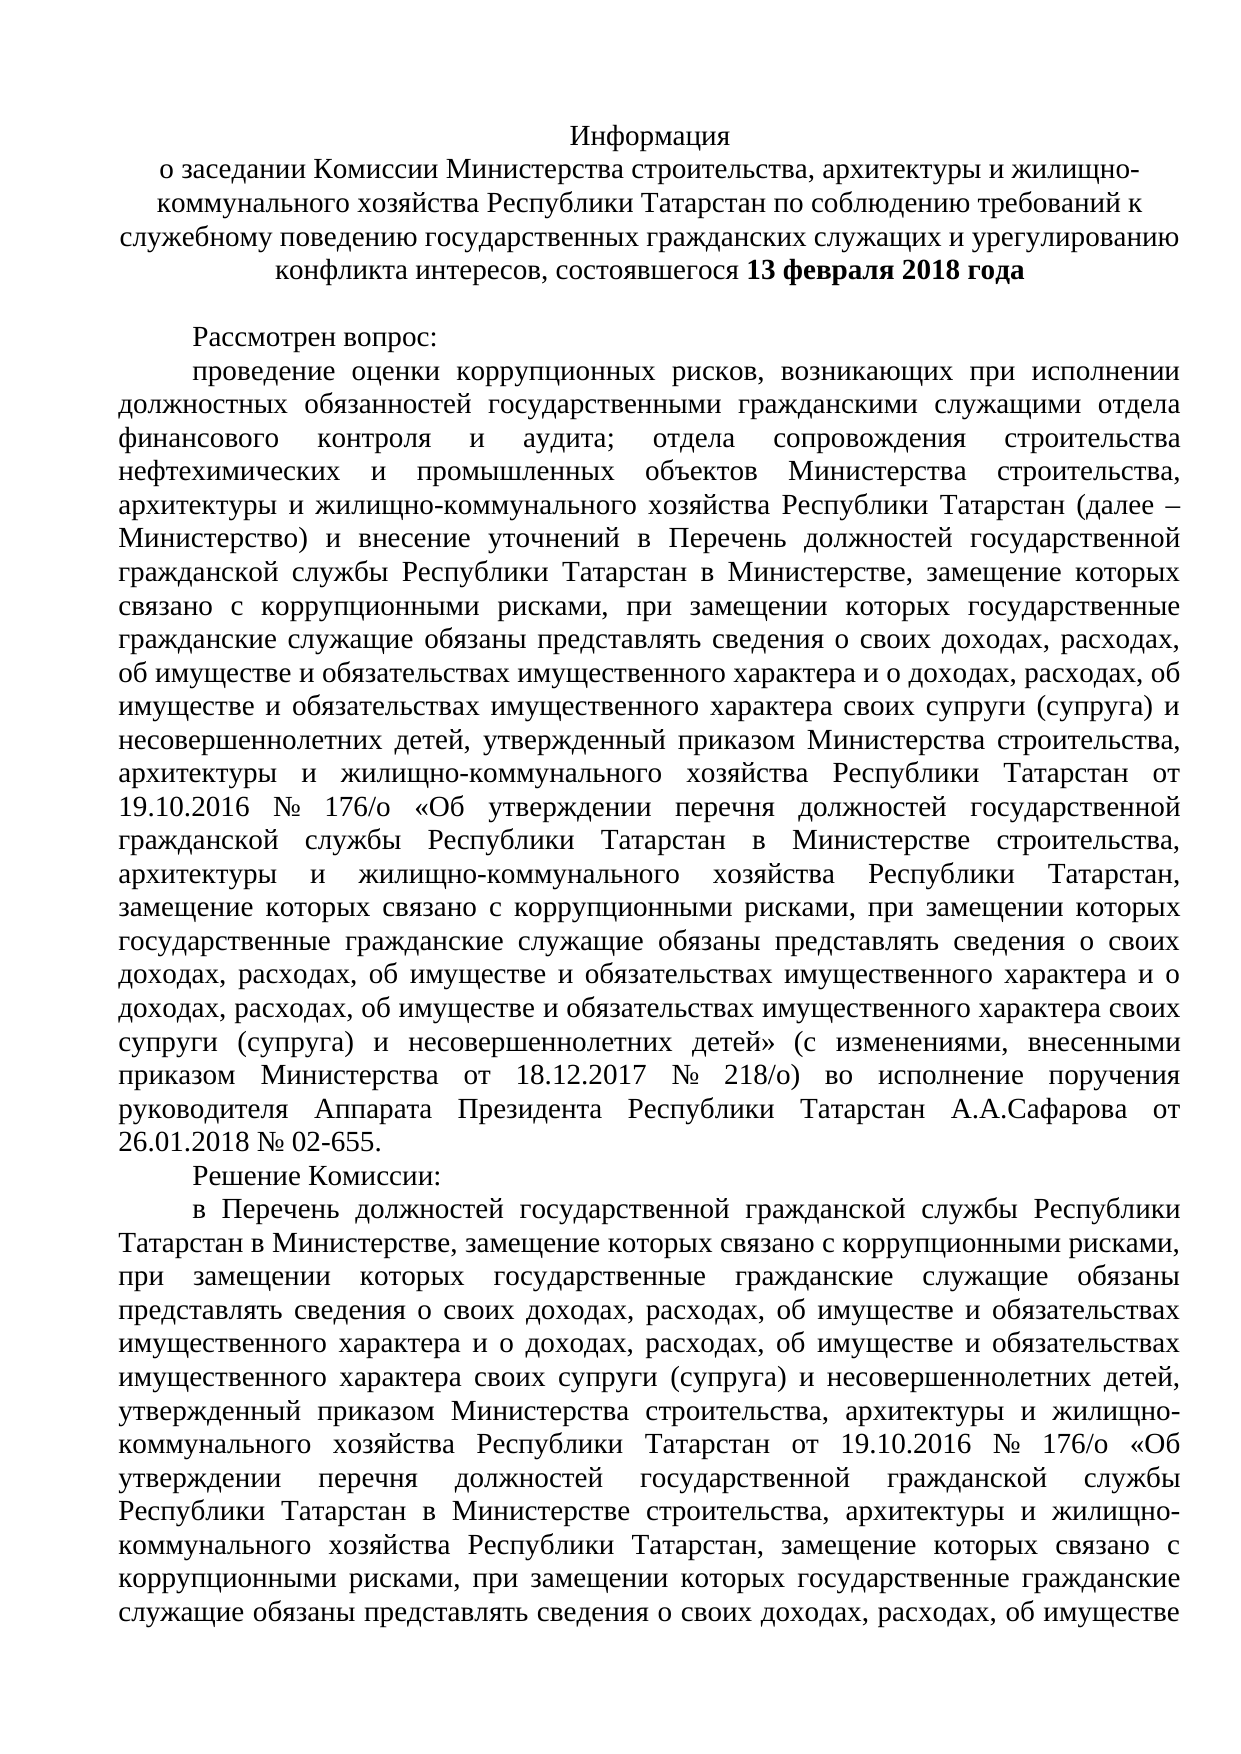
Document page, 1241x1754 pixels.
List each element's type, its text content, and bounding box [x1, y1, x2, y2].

text Решение Комиссии: [118, 1158, 1181, 1191]
text проведение оценки коррупционных рисков, возникающих при исполнении должностных обязанностей государственными гражданскими служащими отдела финансового контроля и аудита; отдела сопровождения строительства нефтехимических и промышленных объектов Министерства строительства, архитектуры и жилищно-коммунального хозяйства Республики Татарстан (далее – Министерство) и внесение уточнений в Перечень должностей государственной гражданской службы Республики Татарстан в Министерстве, замещение которых связано с коррупционными рисками, при замещении которых государственные гражданские служащие обязаны представлять сведения о своих доходах, расходах, об имуществе и обязательствах имущественного характера и о доходах, расходах, об имуществе и обязательствах имущественного характера своих супруги (супруга) и несовершеннолетних детей, утвержденный приказом Министерства строительства, архитектуры и жилищно-коммунального хозяйства Республики Татарстан от 19.10.2016 № 176/о «Об утверждении перечня должностей государственной гражданской службы Республики Татарстан в Министерстве строительства, архитектуры и жилищно-коммунального хозяйства Республики Татарстан, замещение которых связано с коррупционными рисками, при замещении которых государственные гражданские служащие обязаны представлять сведения о своих доходах, расходах, об имуществе и обязательствах имущественного характера и о доходах, расходах, об имуществе и обязательствах имущественного характера своих супруги (супруга) и несовершеннолетних детей» (с изменениями, внесенными приказом Министерства от 18.12.2017 № 218/о) во исполнение поручения руководителя Аппарата Президента Республики Татарстан А.А.Сафарова от 26.01.2018 № 02-655. [118, 353, 1181, 1158]
text о заседании Комиссии Министерства строительства, архитектуры и жилищно-коммунального хозяйства Республики Татарстан по соблюдению требований к служебному поведению государственных гражданских служащих и урегулированию конфликта интересов, состоявшегося 13 февраля 2018 года [118, 152, 1181, 286]
text Рассмотрен вопрос: [118, 319, 1181, 353]
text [118, 1191, 1181, 1627]
text Информация [118, 118, 1181, 152]
